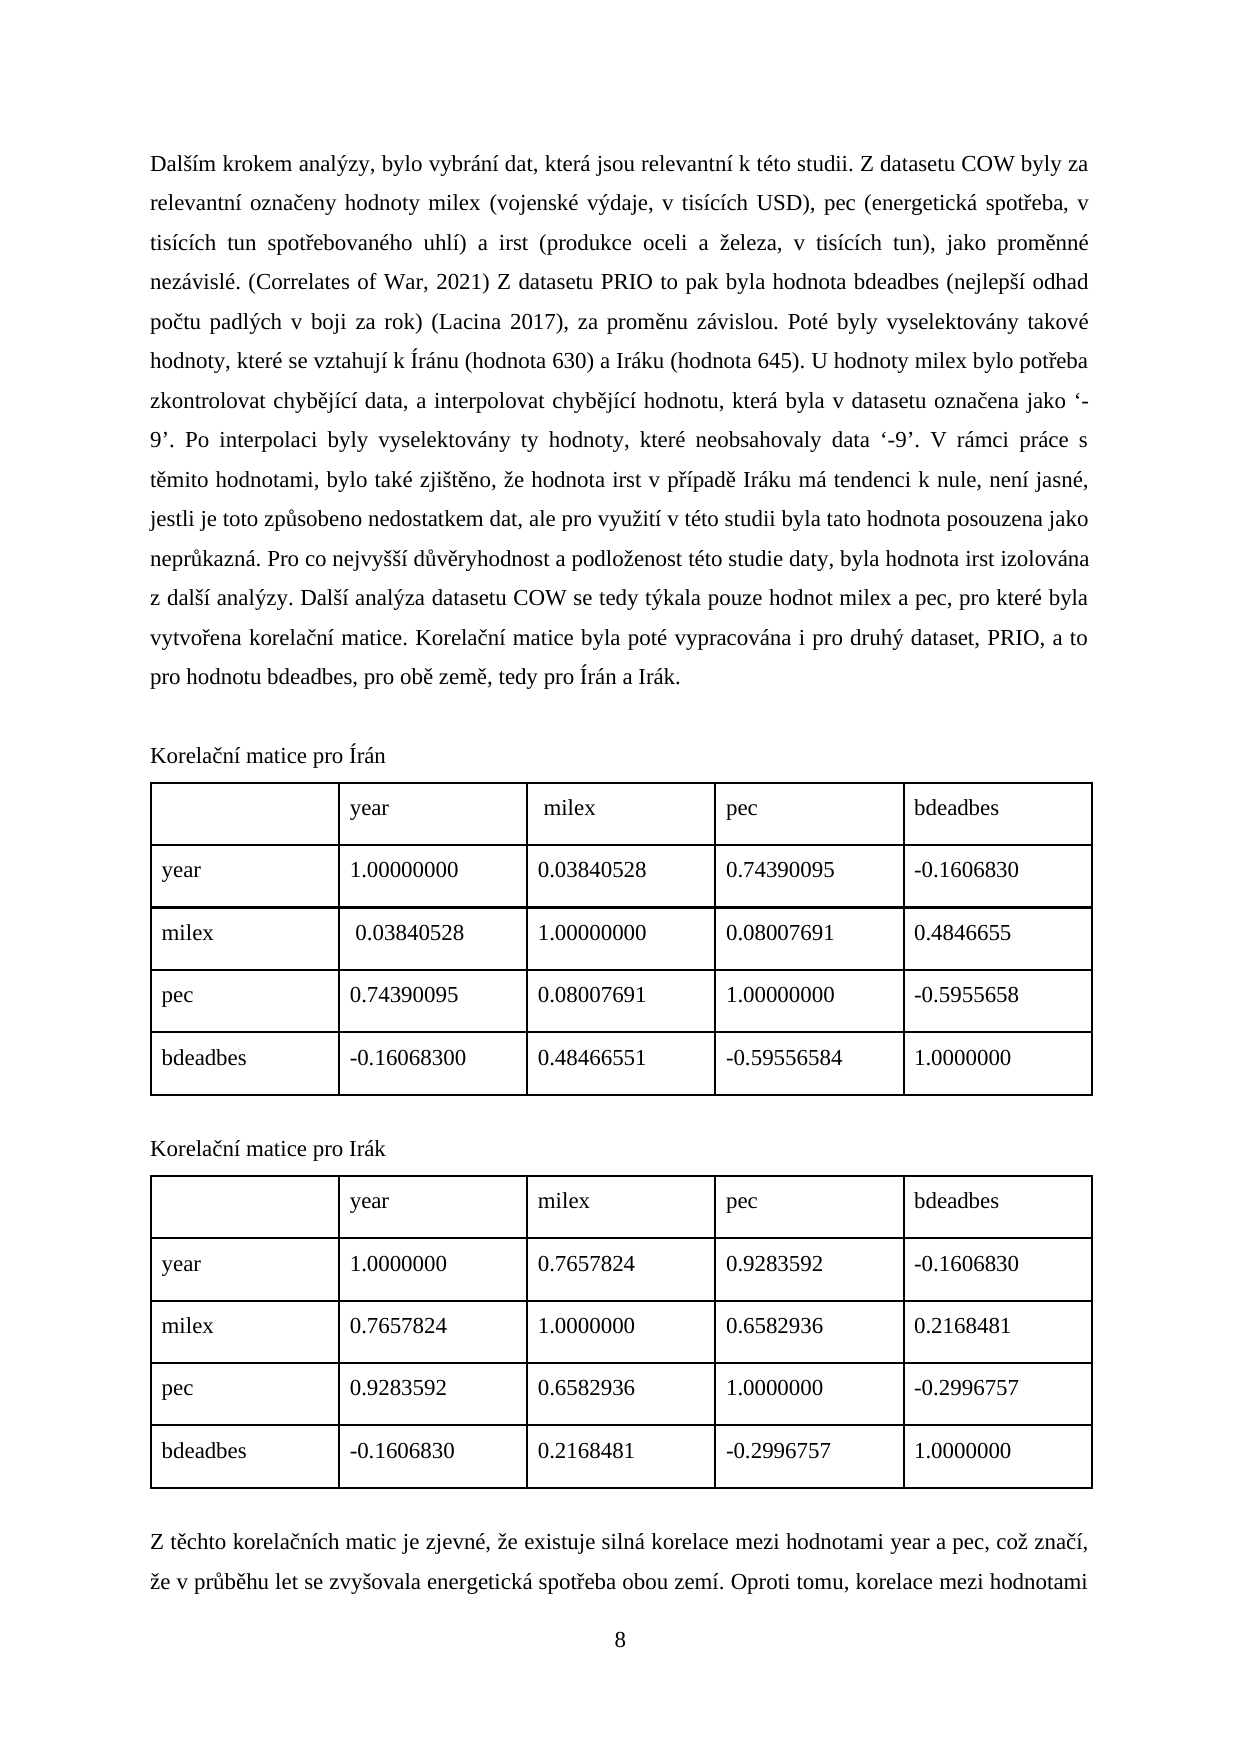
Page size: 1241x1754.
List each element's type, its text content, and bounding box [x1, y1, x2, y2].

table_cell 1.00000000 [528, 909, 714, 969]
table_cell bdeadbes [152, 1033, 338, 1094]
table_cell -0.1606830 [340, 1426, 526, 1487]
table_header milex [528, 1177, 714, 1237]
table_cell 0.08007691 [528, 971, 714, 1031]
table_cell 0.03840528 [340, 909, 526, 969]
table_cell 0.74390095 [716, 846, 903, 906]
table_cell -0.2996757 [905, 1364, 1091, 1424]
table_cell 0.9283592 [716, 1239, 903, 1299]
table_header pec [716, 1177, 903, 1237]
table_header year [340, 1177, 526, 1237]
table_cell -0.1606830 [905, 846, 1091, 906]
table_cell -0.1606830 [905, 1239, 1091, 1299]
table_cell 1.0000000 [528, 1302, 714, 1362]
table_cell 1.0000000 [905, 1426, 1091, 1487]
table_header [152, 1177, 338, 1237]
table_cell milex [152, 1302, 338, 1362]
table_header pec [716, 784, 903, 844]
table_cell -0.16068300 [340, 1033, 526, 1094]
table_cell 0.03840528 [528, 846, 714, 906]
text Korelační matice pro Írán [150, 742, 1090, 768]
table_cell 0.4846655 [905, 909, 1091, 969]
table_cell 0.48466551 [528, 1033, 714, 1094]
table_cell 1.0000000 [905, 1033, 1091, 1094]
table_cell 0.74390095 [340, 971, 526, 1031]
table_cell year [152, 1239, 338, 1299]
table_cell pec [152, 1364, 338, 1424]
table_cell -0.59556584 [716, 1033, 903, 1094]
table_cell 1.00000000 [716, 971, 903, 1031]
table_header bdeadbes [905, 1177, 1091, 1237]
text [150, 1528, 1090, 1594]
table_header bdeadbes [905, 784, 1091, 844]
table_cell 0.9283592 [340, 1364, 526, 1424]
table_cell milex [152, 909, 338, 969]
table_cell -0.2996757 [716, 1426, 903, 1487]
table_cell pec [152, 971, 338, 1031]
table_header [152, 784, 338, 844]
table_cell 0.6582936 [528, 1364, 714, 1424]
table_cell year [152, 846, 338, 906]
table_cell 0.2168481 [528, 1426, 714, 1487]
table_cell bdeadbes [152, 1426, 338, 1487]
table_header milex [528, 784, 714, 844]
table_header year [340, 784, 526, 844]
table_cell 0.7657824 [340, 1302, 526, 1362]
table_cell 0.2168481 [905, 1302, 1091, 1362]
table_cell -0.5955658 [905, 971, 1091, 1031]
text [150, 150, 1090, 689]
table_cell 1.0000000 [340, 1239, 526, 1299]
table_cell 0.08007691 [716, 909, 903, 969]
table_cell 1.00000000 [340, 846, 526, 906]
table_cell 0.6582936 [716, 1302, 903, 1362]
text Korelační matice pro Irák [150, 1135, 1090, 1162]
table_cell 1.0000000 [716, 1364, 903, 1424]
table_cell 0.7657824 [528, 1239, 714, 1299]
